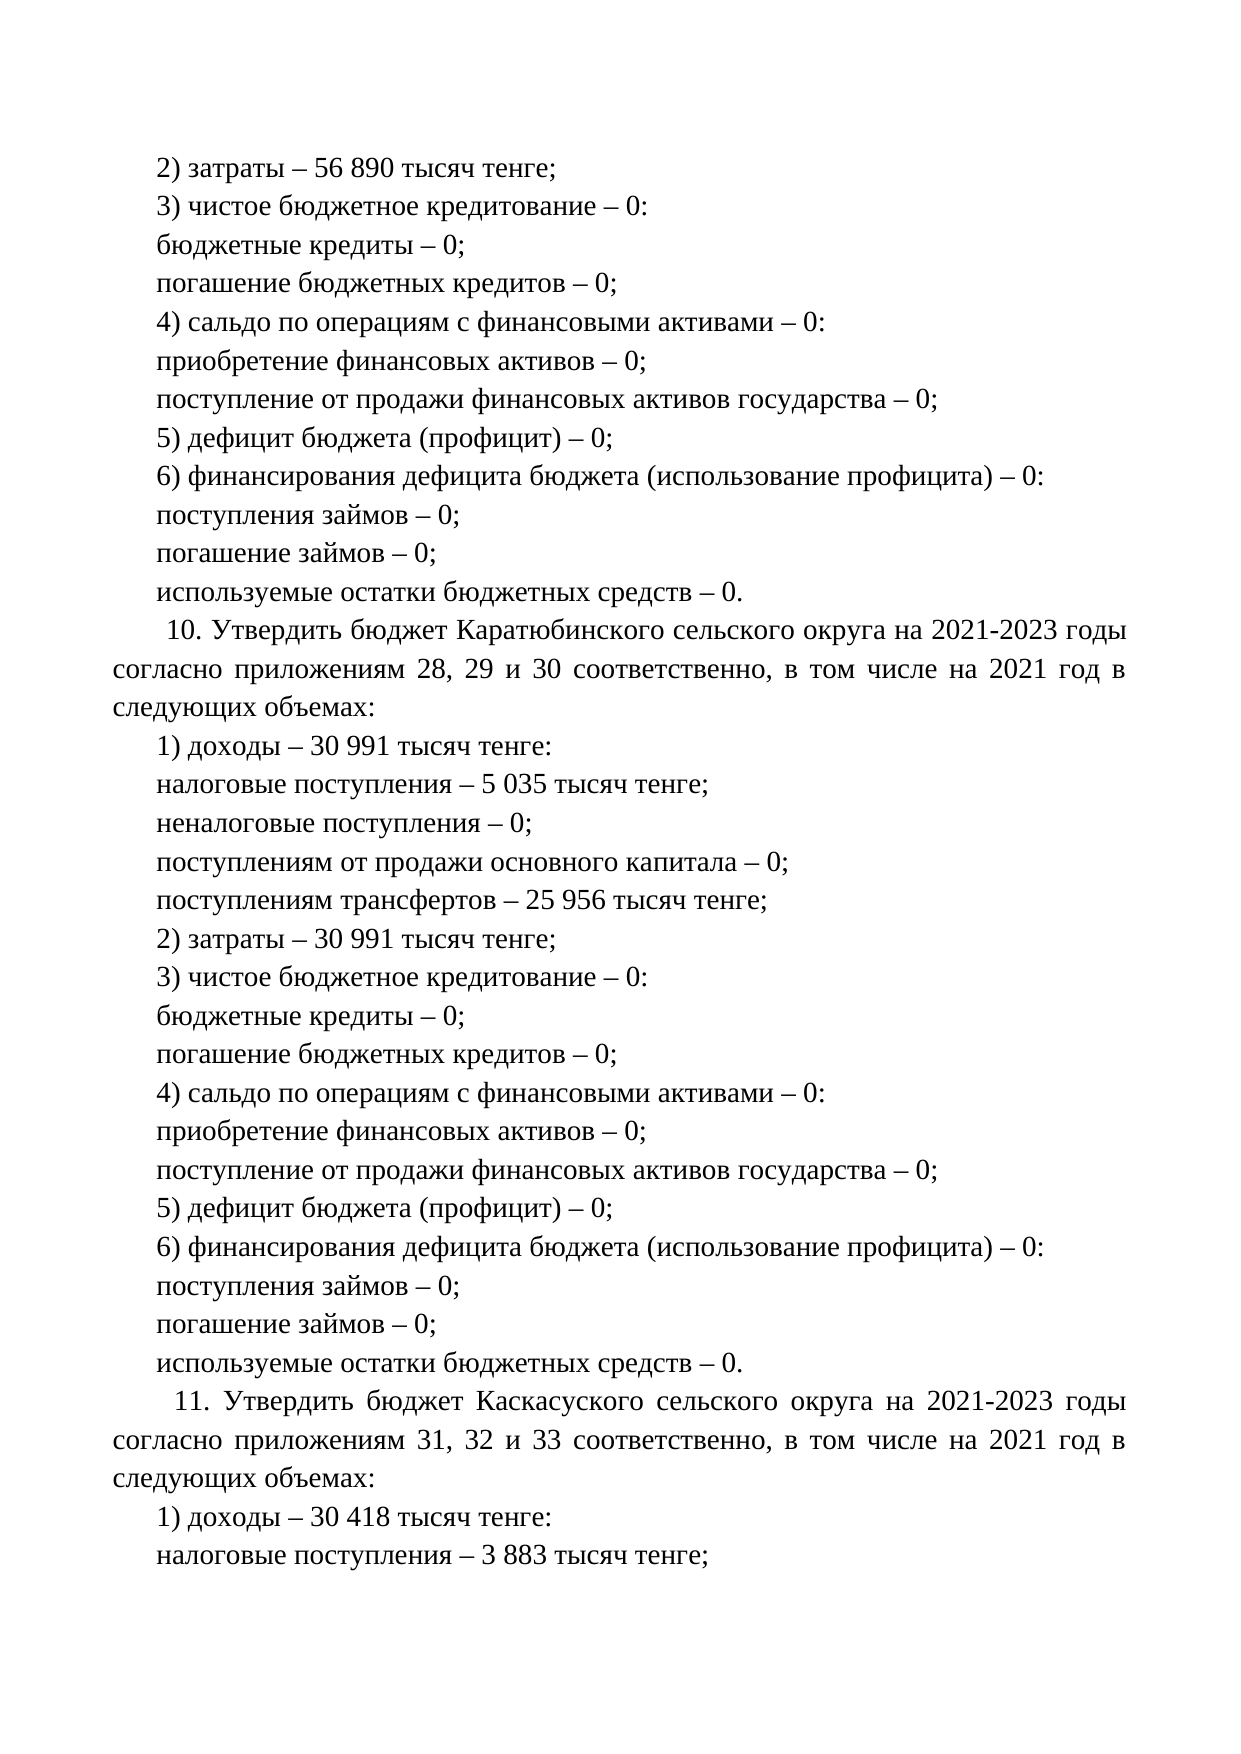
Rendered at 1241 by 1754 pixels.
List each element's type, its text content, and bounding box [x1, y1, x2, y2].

text 11. Утвердить бюджет Каскасуского сельского округа на 2021-2023 годы согласно приложениям 31, 32 и 33 соответственно, в том числе на 2021 год в следующих объемах: [112, 1383, 1128, 1494]
text 4) сальдо по операциям с финансовыми активами – 0: [112, 304, 1128, 338]
text 1) доходы – 30 991 тысяч тенге: [112, 728, 1128, 762]
text используемые остатки бюджетных средств – 0. [112, 574, 1128, 607]
text 10. Утвердить бюджет Каратюбинского сельского округа на 2021-2023 годы согласно приложениям 28, 29 и 30 соответственно, в том числе на 2021 год в следующих объемах: [112, 612, 1128, 723]
text поступлениям от продажи основного капитала – 0; [112, 844, 1128, 877]
text погашение бюджетных кредитов – 0; [112, 266, 1128, 299]
text 2) затраты – 56 890 тысяч тенге; [112, 150, 1128, 183]
text 5) дефицит бюджета (профицит) – 0; [112, 1191, 1128, 1224]
text поступление от продажи финансовых активов государства – 0; [112, 1152, 1128, 1186]
text используемые остатки бюджетных средств – 0. [112, 1345, 1128, 1378]
text поступление от продажи финансовых активов государства – 0; [112, 381, 1128, 415]
text поступления займов – 0; [112, 1268, 1128, 1301]
text неналоговые поступления – 0; [112, 805, 1128, 839]
text 2) затраты – 30 991 тысяч тенге; [112, 921, 1128, 954]
text погашение бюджетных кредитов – 0; [112, 1036, 1128, 1070]
text налоговые поступления – 3 883 тысяч тенге; [112, 1537, 1128, 1571]
text 1) доходы – 30 418 тысяч тенге: [112, 1499, 1128, 1532]
text приобретение финансовых активов – 0; [112, 343, 1128, 376]
text 4) сальдо по операциям с финансовыми активами – 0: [112, 1075, 1128, 1108]
text 3) чистое бюджетное кредитование – 0: [112, 959, 1128, 993]
text 3) чистое бюджетное кредитование – 0: [112, 188, 1128, 222]
text налоговые поступления – 5 035 тысяч тенге; [112, 767, 1128, 800]
text поступления займов – 0; [112, 497, 1128, 530]
text приобретение финансовых активов – 0; [112, 1113, 1128, 1147]
text погашение займов – 0; [112, 535, 1128, 569]
text погашение займов – 0; [112, 1306, 1128, 1340]
text 5) дефицит бюджета (профицит) – 0; [112, 420, 1128, 453]
text 6) финансирования дефицита бюджета (использование профицита) – 0: [112, 1229, 1128, 1263]
text бюджетные кредиты – 0; [112, 227, 1128, 261]
text бюджетные кредиты – 0; [112, 998, 1128, 1031]
text 6) финансирования дефицита бюджета (использование профицита) – 0: [112, 458, 1128, 492]
text поступлениям трансфертов – 25 956 тысяч тенге; [112, 882, 1128, 916]
